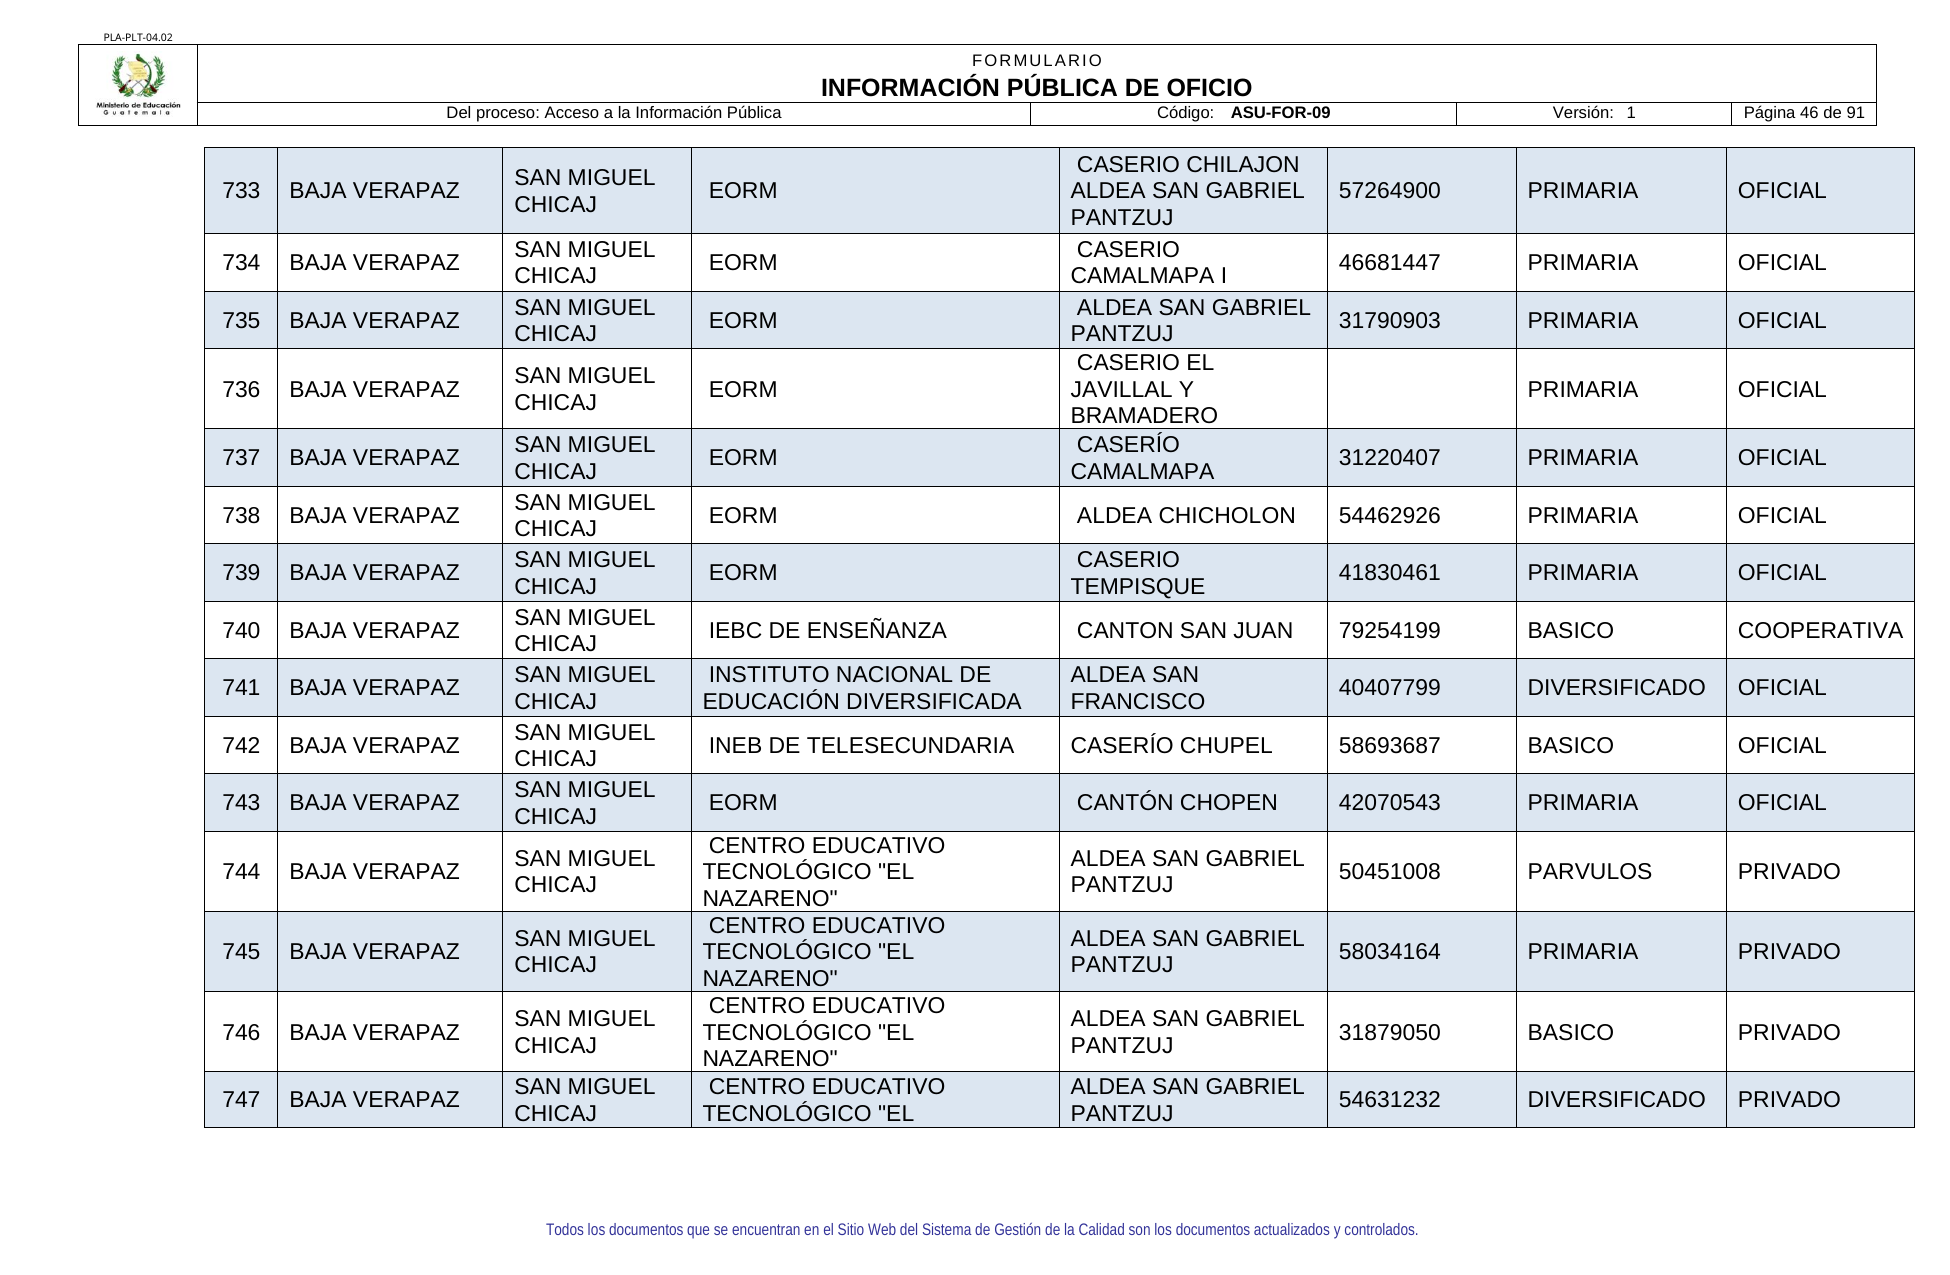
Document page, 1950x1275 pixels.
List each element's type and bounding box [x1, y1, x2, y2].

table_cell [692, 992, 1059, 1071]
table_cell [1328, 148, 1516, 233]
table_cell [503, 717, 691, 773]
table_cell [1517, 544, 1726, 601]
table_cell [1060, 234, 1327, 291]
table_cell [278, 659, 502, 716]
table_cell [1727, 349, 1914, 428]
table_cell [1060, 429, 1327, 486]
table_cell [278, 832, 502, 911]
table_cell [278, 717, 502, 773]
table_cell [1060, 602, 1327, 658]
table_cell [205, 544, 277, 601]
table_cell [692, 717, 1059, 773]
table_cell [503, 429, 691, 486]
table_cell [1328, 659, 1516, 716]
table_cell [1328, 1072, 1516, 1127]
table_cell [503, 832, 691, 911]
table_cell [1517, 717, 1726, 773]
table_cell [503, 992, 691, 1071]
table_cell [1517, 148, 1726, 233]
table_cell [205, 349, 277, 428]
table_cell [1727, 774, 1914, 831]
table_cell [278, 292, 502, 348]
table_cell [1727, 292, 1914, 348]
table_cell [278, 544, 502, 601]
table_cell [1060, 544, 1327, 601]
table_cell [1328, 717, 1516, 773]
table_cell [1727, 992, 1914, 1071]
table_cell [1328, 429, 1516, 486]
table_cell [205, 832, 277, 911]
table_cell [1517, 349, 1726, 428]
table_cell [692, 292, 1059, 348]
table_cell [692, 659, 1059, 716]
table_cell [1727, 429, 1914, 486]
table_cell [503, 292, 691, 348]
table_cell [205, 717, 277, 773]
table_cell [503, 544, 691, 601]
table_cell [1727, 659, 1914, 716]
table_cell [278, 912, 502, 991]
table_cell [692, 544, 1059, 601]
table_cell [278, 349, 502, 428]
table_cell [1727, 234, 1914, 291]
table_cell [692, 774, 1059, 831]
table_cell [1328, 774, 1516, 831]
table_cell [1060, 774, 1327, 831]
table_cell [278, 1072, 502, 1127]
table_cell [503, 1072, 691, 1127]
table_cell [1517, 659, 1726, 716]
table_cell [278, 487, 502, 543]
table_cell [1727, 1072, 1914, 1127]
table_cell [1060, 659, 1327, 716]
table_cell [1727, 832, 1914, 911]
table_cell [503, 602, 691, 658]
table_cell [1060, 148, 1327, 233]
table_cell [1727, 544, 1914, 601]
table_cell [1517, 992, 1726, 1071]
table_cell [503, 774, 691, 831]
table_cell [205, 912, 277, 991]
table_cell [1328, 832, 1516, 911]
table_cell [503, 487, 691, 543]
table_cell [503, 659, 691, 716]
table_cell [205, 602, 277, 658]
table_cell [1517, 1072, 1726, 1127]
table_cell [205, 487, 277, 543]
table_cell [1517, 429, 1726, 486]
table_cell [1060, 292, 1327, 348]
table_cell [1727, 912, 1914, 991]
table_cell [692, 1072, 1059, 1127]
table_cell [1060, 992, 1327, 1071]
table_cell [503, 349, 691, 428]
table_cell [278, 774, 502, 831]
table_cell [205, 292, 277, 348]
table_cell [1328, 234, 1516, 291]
picture [95, 51, 181, 117]
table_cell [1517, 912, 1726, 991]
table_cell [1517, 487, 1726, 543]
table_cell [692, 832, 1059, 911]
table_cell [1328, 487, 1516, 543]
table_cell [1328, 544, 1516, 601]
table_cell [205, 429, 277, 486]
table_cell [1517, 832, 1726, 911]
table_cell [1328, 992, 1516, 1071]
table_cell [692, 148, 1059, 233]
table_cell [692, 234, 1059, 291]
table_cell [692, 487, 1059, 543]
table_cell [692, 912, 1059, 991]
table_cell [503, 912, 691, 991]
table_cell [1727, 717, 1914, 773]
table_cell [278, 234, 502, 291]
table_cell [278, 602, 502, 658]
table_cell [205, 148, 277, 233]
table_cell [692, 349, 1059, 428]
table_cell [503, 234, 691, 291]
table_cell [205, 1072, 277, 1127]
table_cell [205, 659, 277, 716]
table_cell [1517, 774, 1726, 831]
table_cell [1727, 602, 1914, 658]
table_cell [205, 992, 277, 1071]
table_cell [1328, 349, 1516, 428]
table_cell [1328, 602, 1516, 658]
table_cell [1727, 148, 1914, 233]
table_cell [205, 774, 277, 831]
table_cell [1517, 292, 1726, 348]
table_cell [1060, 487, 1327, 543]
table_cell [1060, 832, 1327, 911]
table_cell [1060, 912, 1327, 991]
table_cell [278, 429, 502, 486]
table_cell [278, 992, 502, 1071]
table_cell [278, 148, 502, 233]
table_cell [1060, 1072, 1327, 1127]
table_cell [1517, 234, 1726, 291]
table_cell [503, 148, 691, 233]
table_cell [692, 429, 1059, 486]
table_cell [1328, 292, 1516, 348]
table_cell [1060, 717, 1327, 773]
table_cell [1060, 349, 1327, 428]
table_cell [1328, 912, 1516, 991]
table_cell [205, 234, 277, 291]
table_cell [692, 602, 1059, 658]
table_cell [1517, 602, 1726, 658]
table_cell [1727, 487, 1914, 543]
